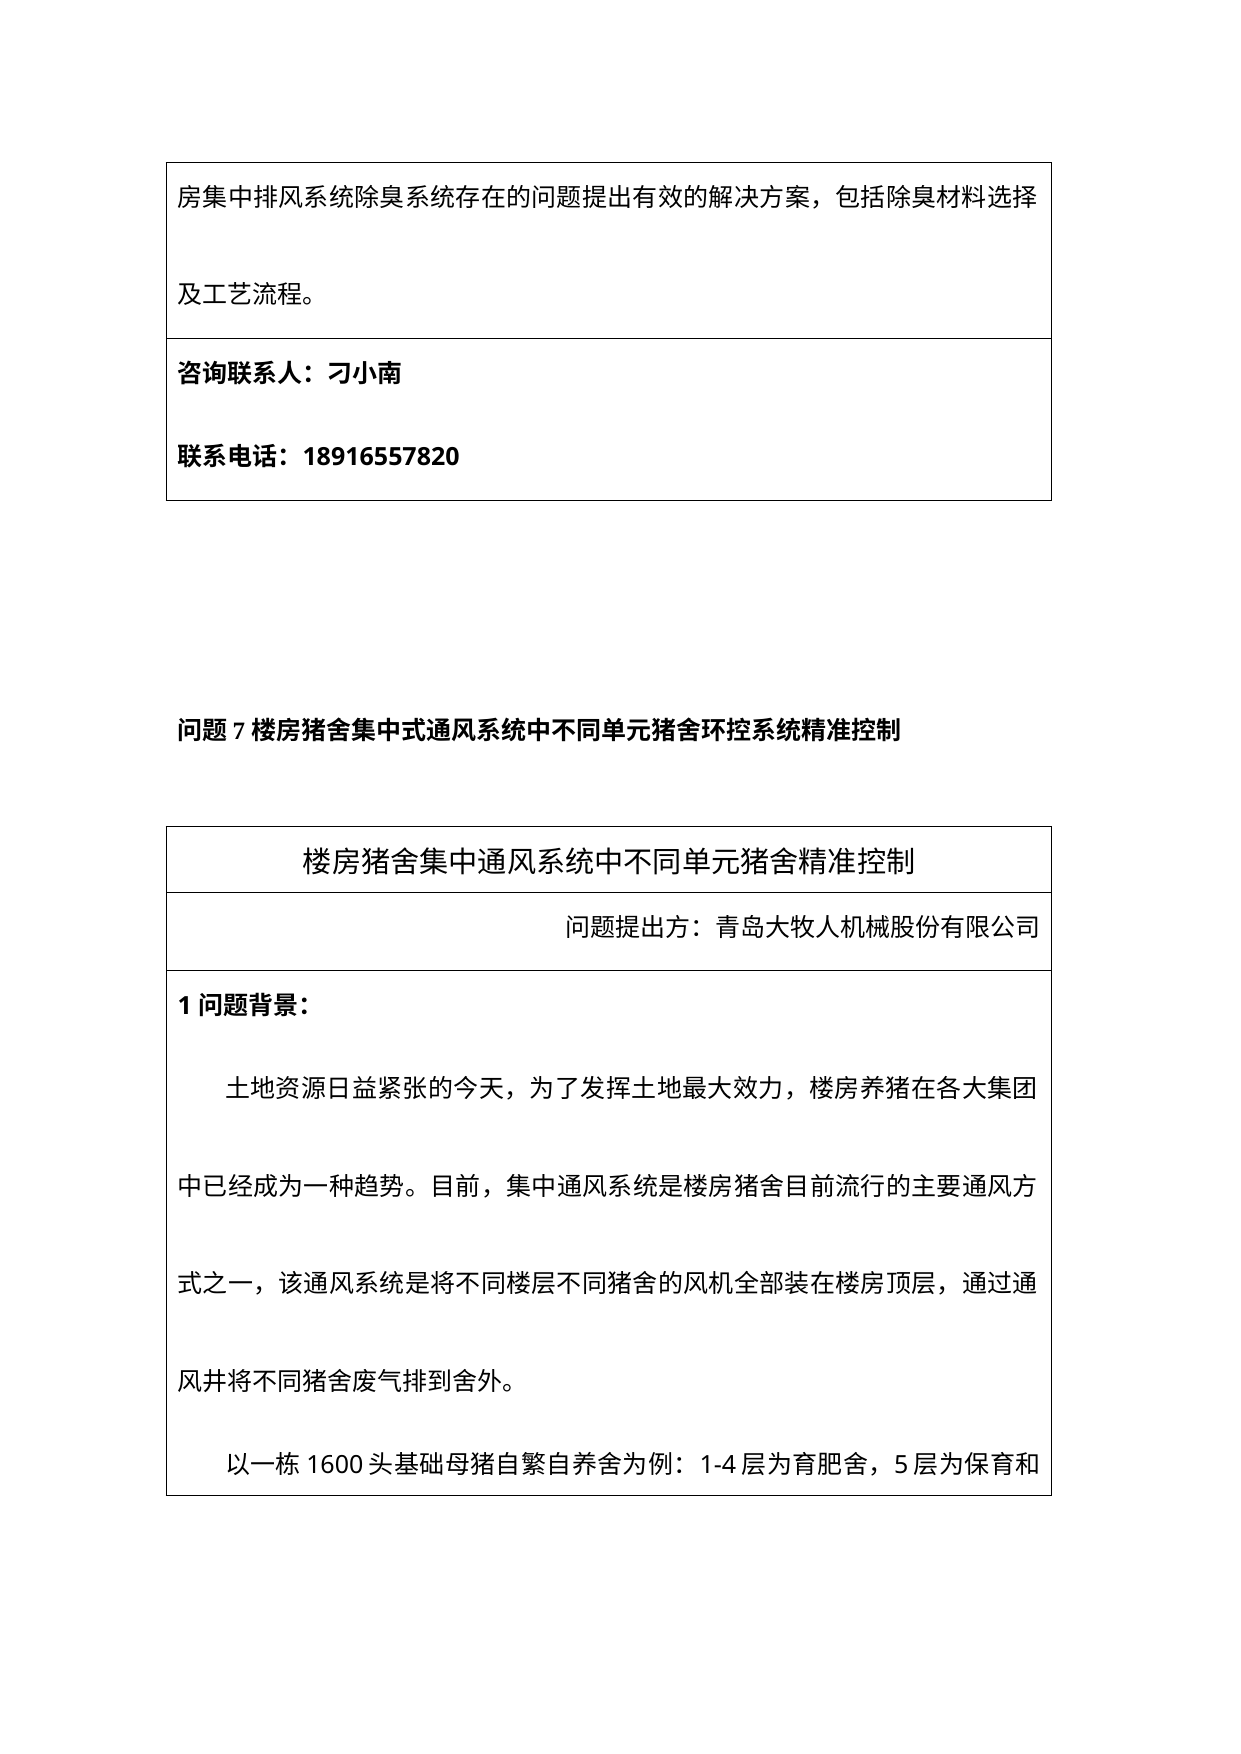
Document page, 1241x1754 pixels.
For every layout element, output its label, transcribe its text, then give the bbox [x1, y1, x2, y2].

table_cell 问题提出方：青岛大牧人机械股份有限公司 [167, 893, 1051, 970]
table_header 楼房猪舍集中通风系统中不同单元猪舍精准控制 [167, 827, 1051, 892]
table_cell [167, 163, 1051, 338]
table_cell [167, 971, 1051, 1495]
table_cell 咨询联系人：刁小南 联系电话：18916557820 [167, 339, 1051, 500]
text 问题7 楼房猪舍集中式通风系统中不同单元猪舍环控系统精准控制 [177, 696, 1063, 761]
